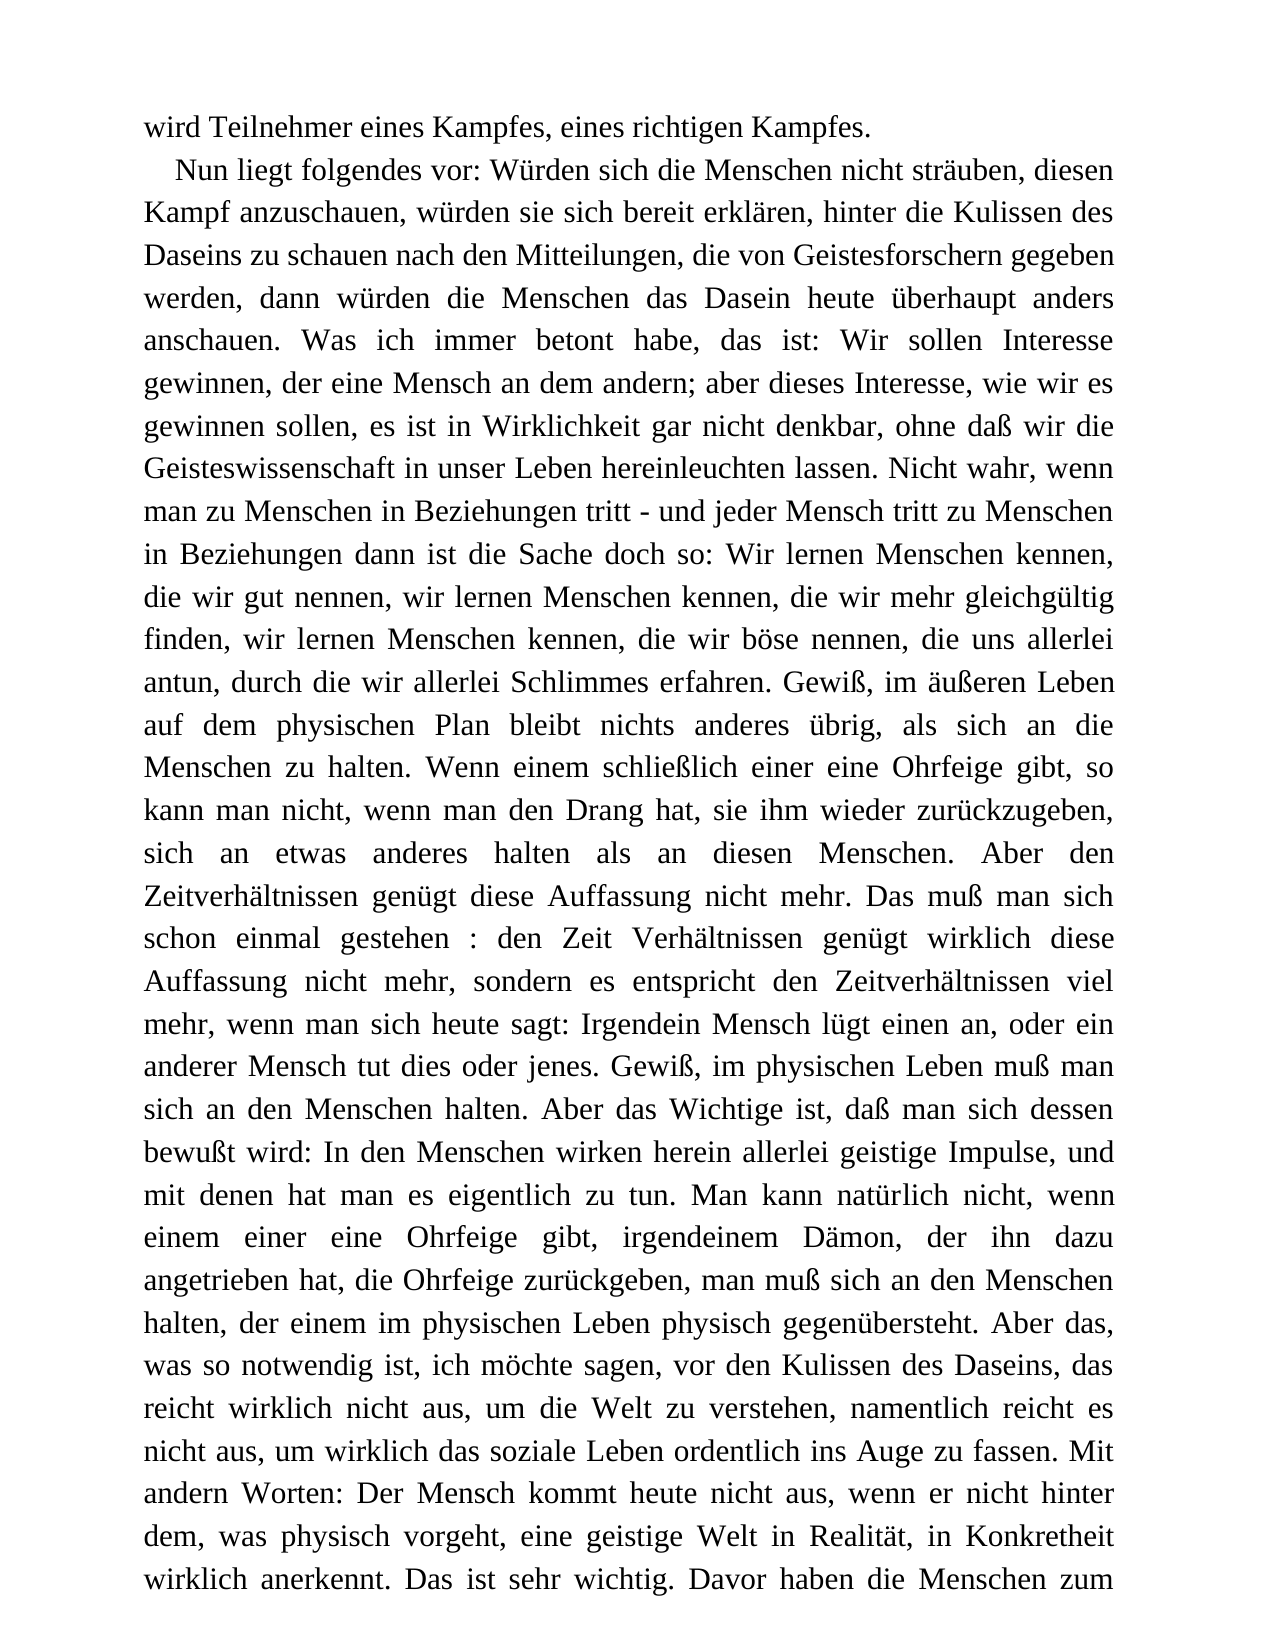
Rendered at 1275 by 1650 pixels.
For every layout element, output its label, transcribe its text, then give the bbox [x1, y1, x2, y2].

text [143, 108, 1115, 144]
